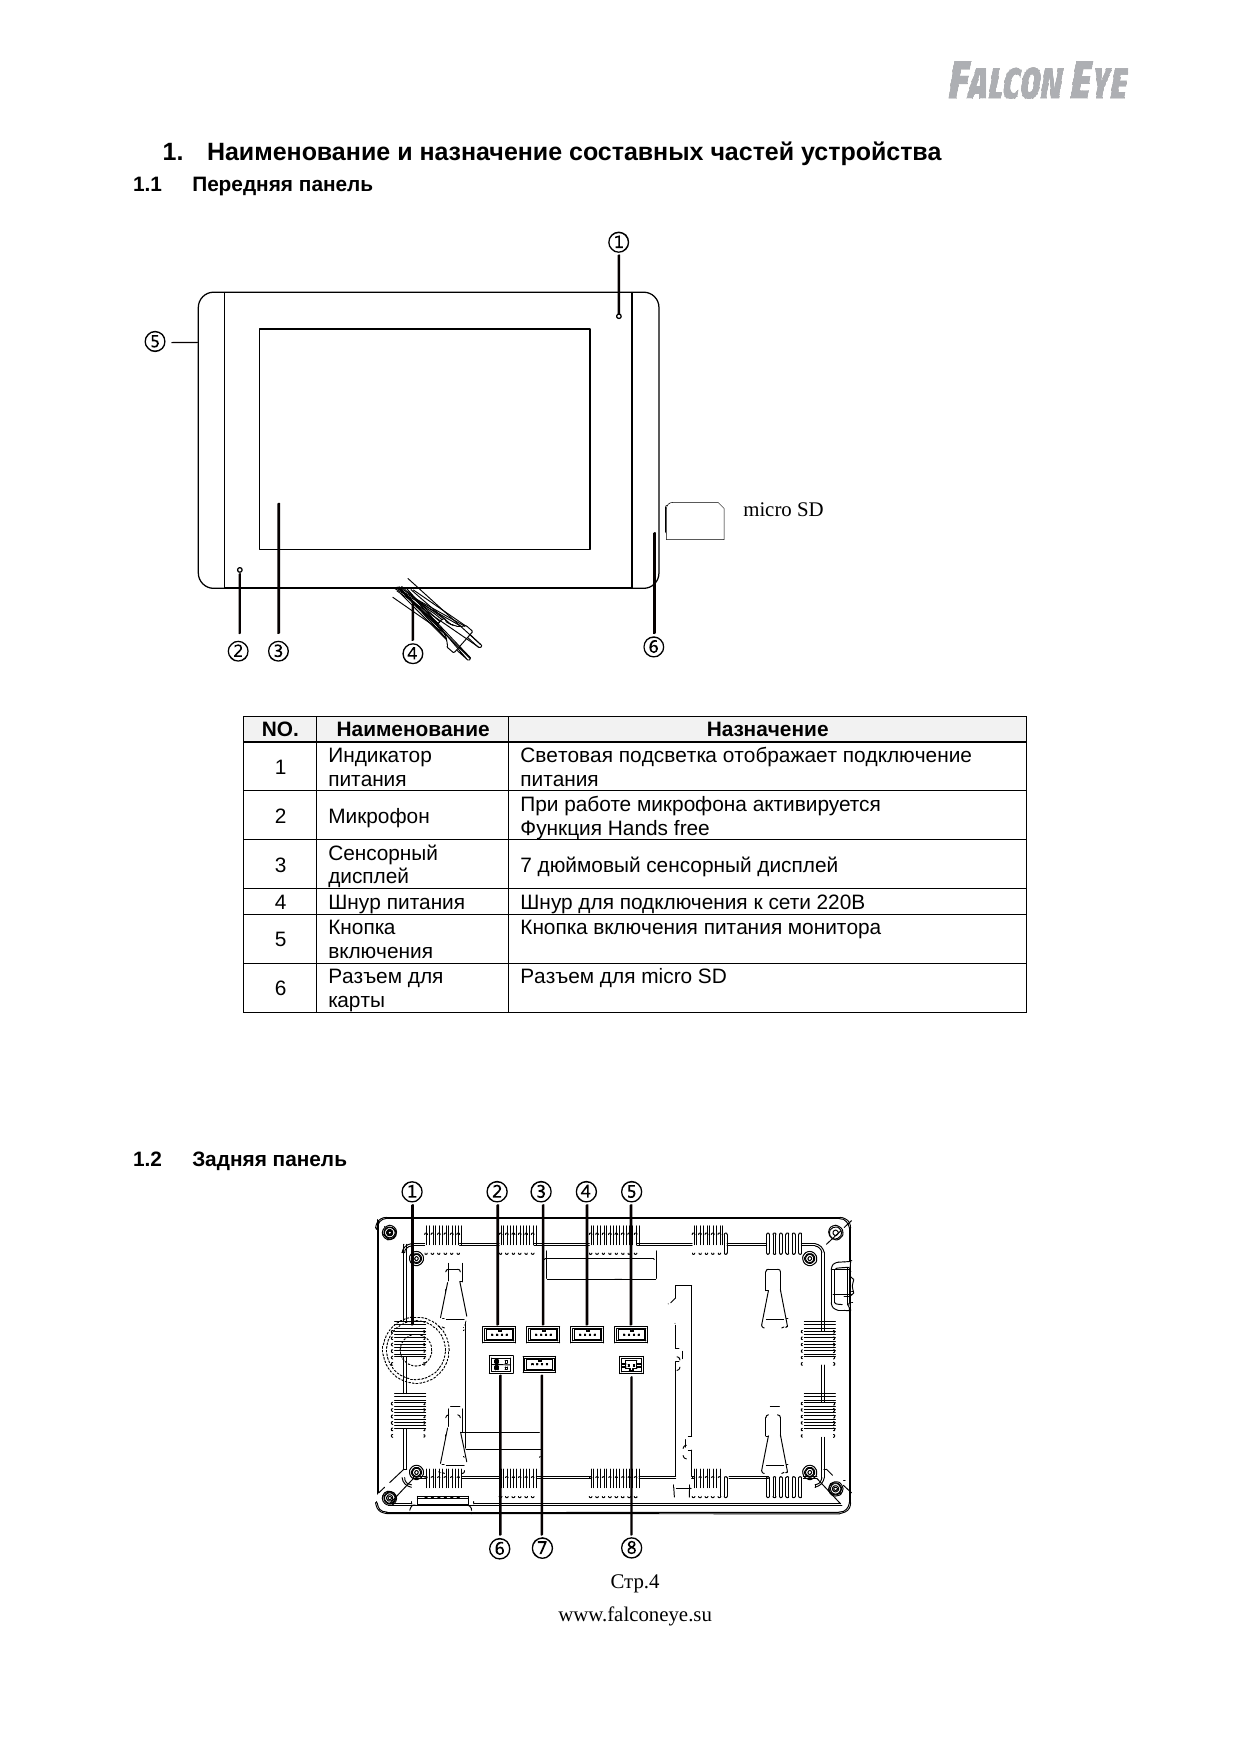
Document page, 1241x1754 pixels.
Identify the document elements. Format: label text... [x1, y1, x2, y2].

list Задняя панель [133, 1142, 1137, 1175]
text www.falconeye.su [133, 1597, 1137, 1630]
table_cell Разъем для micro SD [509, 964, 1026, 1012]
table_cell Разъем для карты [317, 964, 508, 1012]
table_cell Микрофон [317, 791, 508, 839]
table_cell Световая подсветка отображает подключение питания [509, 743, 1026, 790]
table_cell Индикатор питания [317, 743, 508, 790]
table_cell При работе микрофона активируется Функция Hands free [509, 791, 1026, 839]
table_header NO. [244, 717, 316, 741]
text Стр.4 [133, 1175, 1137, 1597]
table_cell Сенсорный дисплей [317, 840, 508, 888]
table_cell 7 дюймовый сенсорный дисплей [509, 840, 1026, 888]
table_cell Кнопка включения [317, 915, 508, 963]
table_header Назначение [509, 717, 1026, 741]
table_cell 6 [244, 964, 316, 1012]
table_cell Шнур питания [317, 889, 508, 914]
text micro SD [133, 492, 1137, 525]
table_cell 5 [244, 915, 316, 963]
table_cell Кнопка включения питания монитора [509, 915, 1026, 963]
table_cell Шнур для подключения к сети 220В [509, 889, 1026, 914]
table_cell 3 [244, 840, 316, 888]
list Наименование и назначение составных частей устройства [162, 135, 1137, 167]
table_cell 1 [244, 743, 316, 790]
table_cell 2 [244, 791, 316, 839]
list Передняя панель [133, 167, 1137, 200]
table_cell 4 [244, 889, 316, 914]
table_header Наименование [317, 717, 508, 741]
picture [948, 61, 1129, 99]
